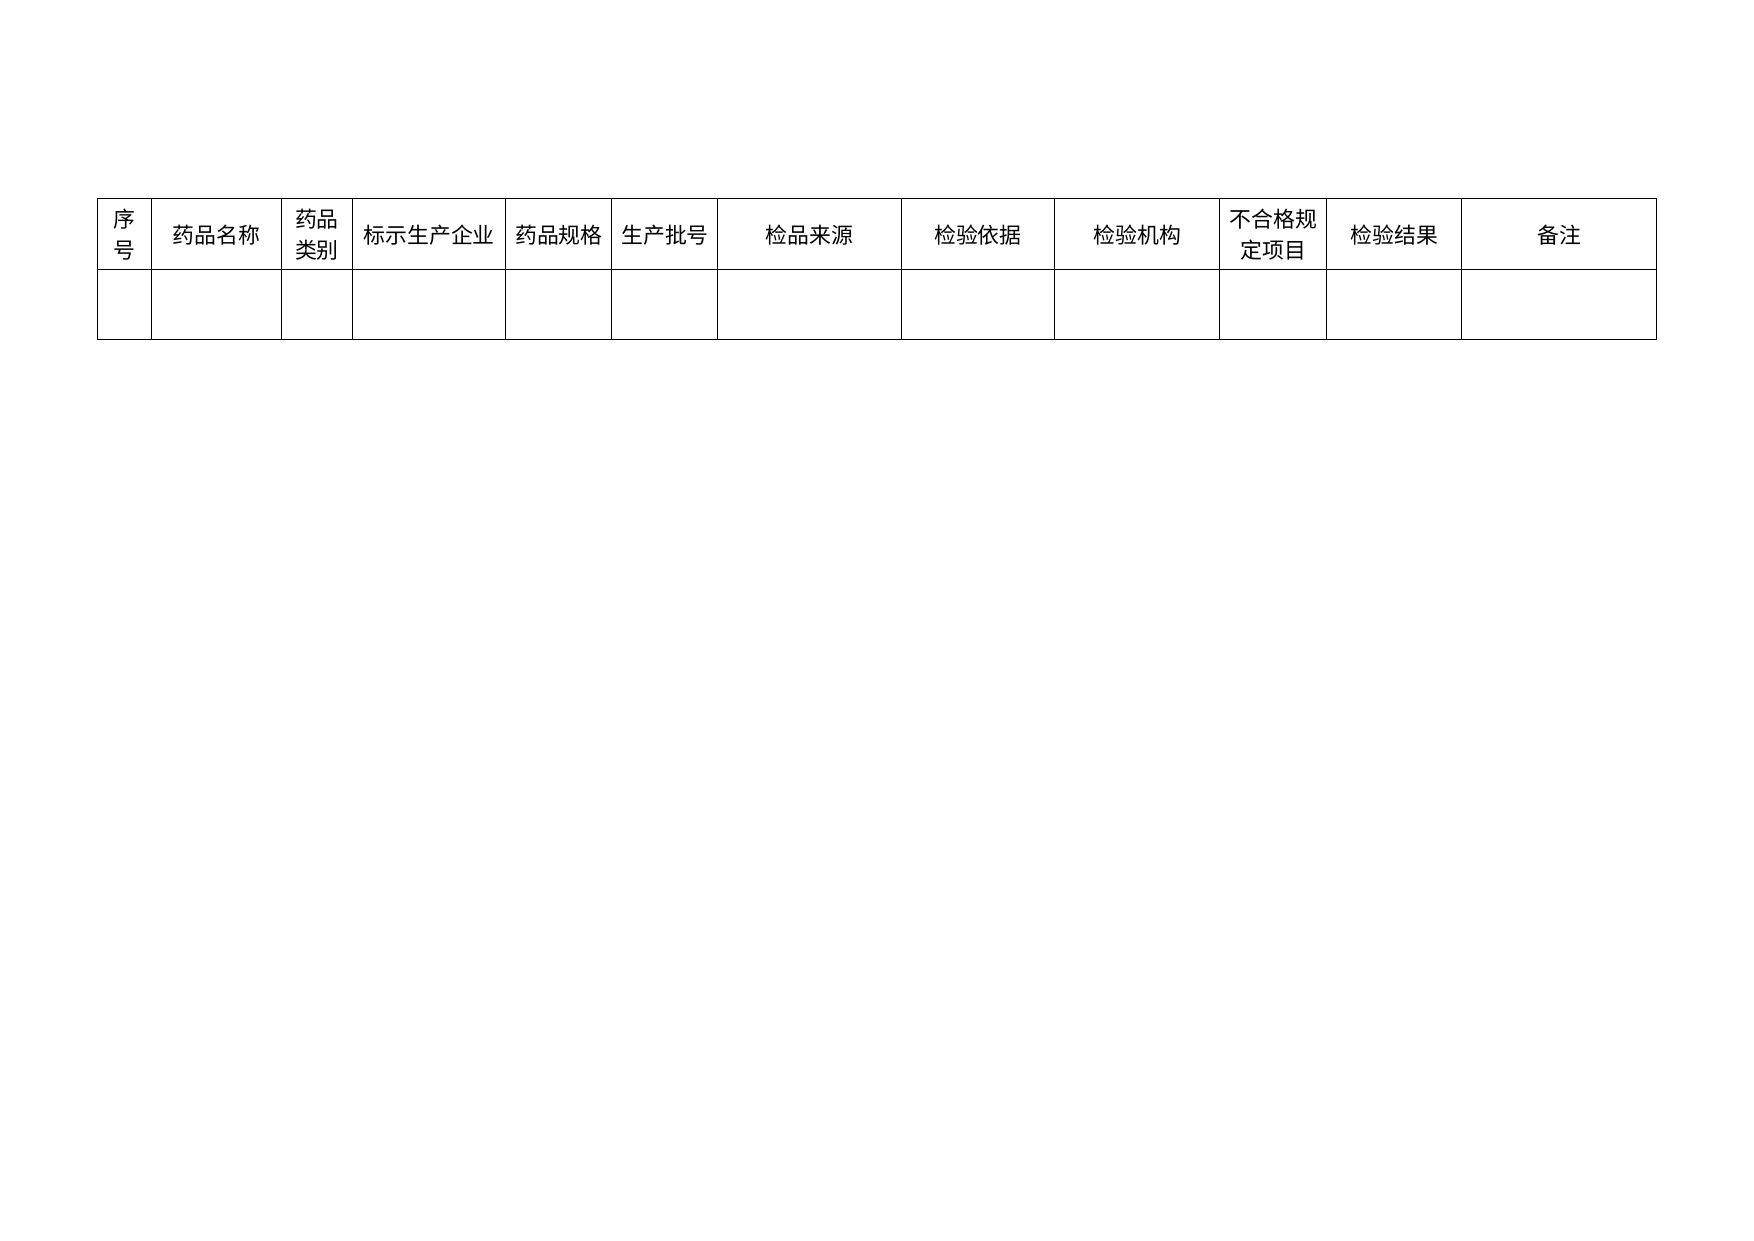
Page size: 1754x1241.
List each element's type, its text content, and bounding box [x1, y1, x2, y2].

table_header 检验结果 [1327, 199, 1461, 268]
table_cell [1327, 270, 1461, 339]
table_header 检验依据 [902, 199, 1054, 268]
table_cell [718, 270, 901, 339]
table_header 不合格规定项目 [1220, 199, 1326, 268]
table_header 生产批号 [612, 199, 717, 268]
table_header 备注 [1462, 199, 1656, 268]
table_cell [282, 270, 352, 339]
table_cell [1220, 270, 1326, 339]
table_header 药品 类别 [282, 199, 352, 268]
table_cell [353, 270, 505, 339]
table_header 标示生产企业 [353, 199, 505, 268]
table_header 药品规格 [506, 199, 611, 268]
table_header 序号 [98, 199, 151, 268]
table_cell [1055, 270, 1219, 339]
table_header 检品来源 [718, 199, 901, 268]
table_cell [506, 270, 611, 339]
table_cell [1462, 270, 1656, 339]
table_cell [612, 270, 717, 339]
table_header 药品名称 [152, 199, 281, 268]
table_header 检验机构 [1055, 199, 1219, 268]
table_cell [902, 270, 1054, 339]
table_cell [152, 270, 281, 339]
table_cell [98, 270, 151, 339]
